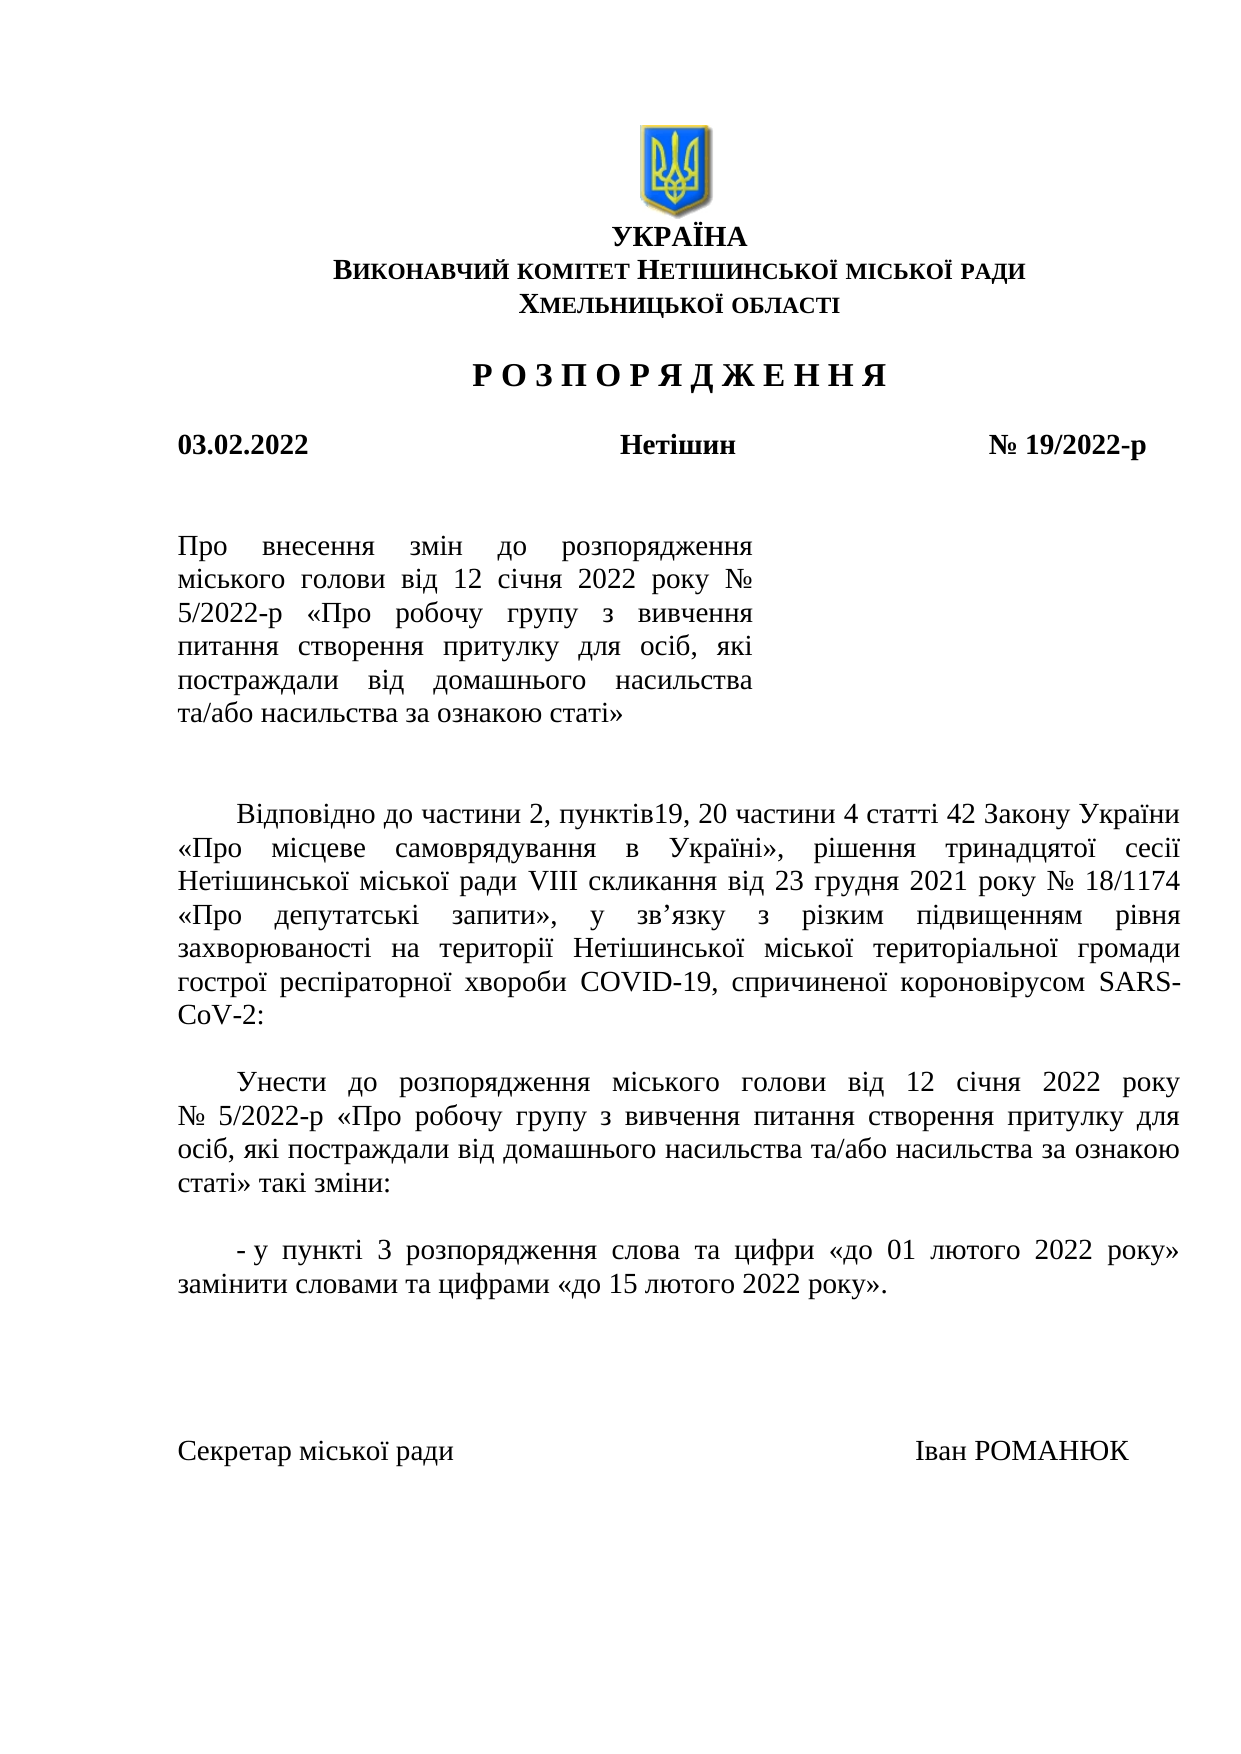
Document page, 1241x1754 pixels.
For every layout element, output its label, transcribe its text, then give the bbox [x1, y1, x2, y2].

text Про внесення змін до розпорядження міського голови від 12 січня 2022 року № 5/2022-р «Про робочу групу з вивчення питання створення притулку для осіб, які постраждали від домашнього насильства та/або насильства за ознакою статі» [177, 528, 753, 729]
text Хмельницької області [177, 286, 1181, 319]
text УКРАЇНА [177, 118, 1181, 252]
text Унести до розпорядження міського голови від 12 січня 2022 року № 5/2022-р «Про робочу групу з вивчення питання створення притулку для осіб, які постраждали від домашнього насильства та/або насильства за ознакою статі» такі зміни: [177, 1064, 1181, 1199]
text Секретар міської ради Іван РОМАНЮК [177, 1433, 1181, 1467]
text - у пункті 3 розпорядження слова та цифри «до 01 лютого 2022 року» замінити словами та цифрами «до 15 лютого 2022 року». [177, 1232, 1181, 1299]
text Р О З П О Р Я Д Ж Е Н Н Я [177, 355, 1181, 394]
text 03.02.2022 Нетішин № 19/2022-р [177, 427, 1181, 461]
picture [640, 125, 714, 219]
text Виконавчий комітет Нетішинської міської ради [177, 252, 1181, 286]
text Відповідно до частини 2, пунктів19, 20 частини 4 статті 42 Закону України «Про місцеве самоврядування в Україні», рішення тринадцятої сесії Нетішинської міської ради VIIІ скликання від 23 грудня 2021 року № 18/1174 «Про депутатські запити», у зв’язку з різким підвищенням рівня захворюваності на території Нетішинської міської територіальної громади гострої респіраторної хвороби COVID-19, спричиненої короновірусом SARS-CoV-2: [177, 796, 1181, 1031]
